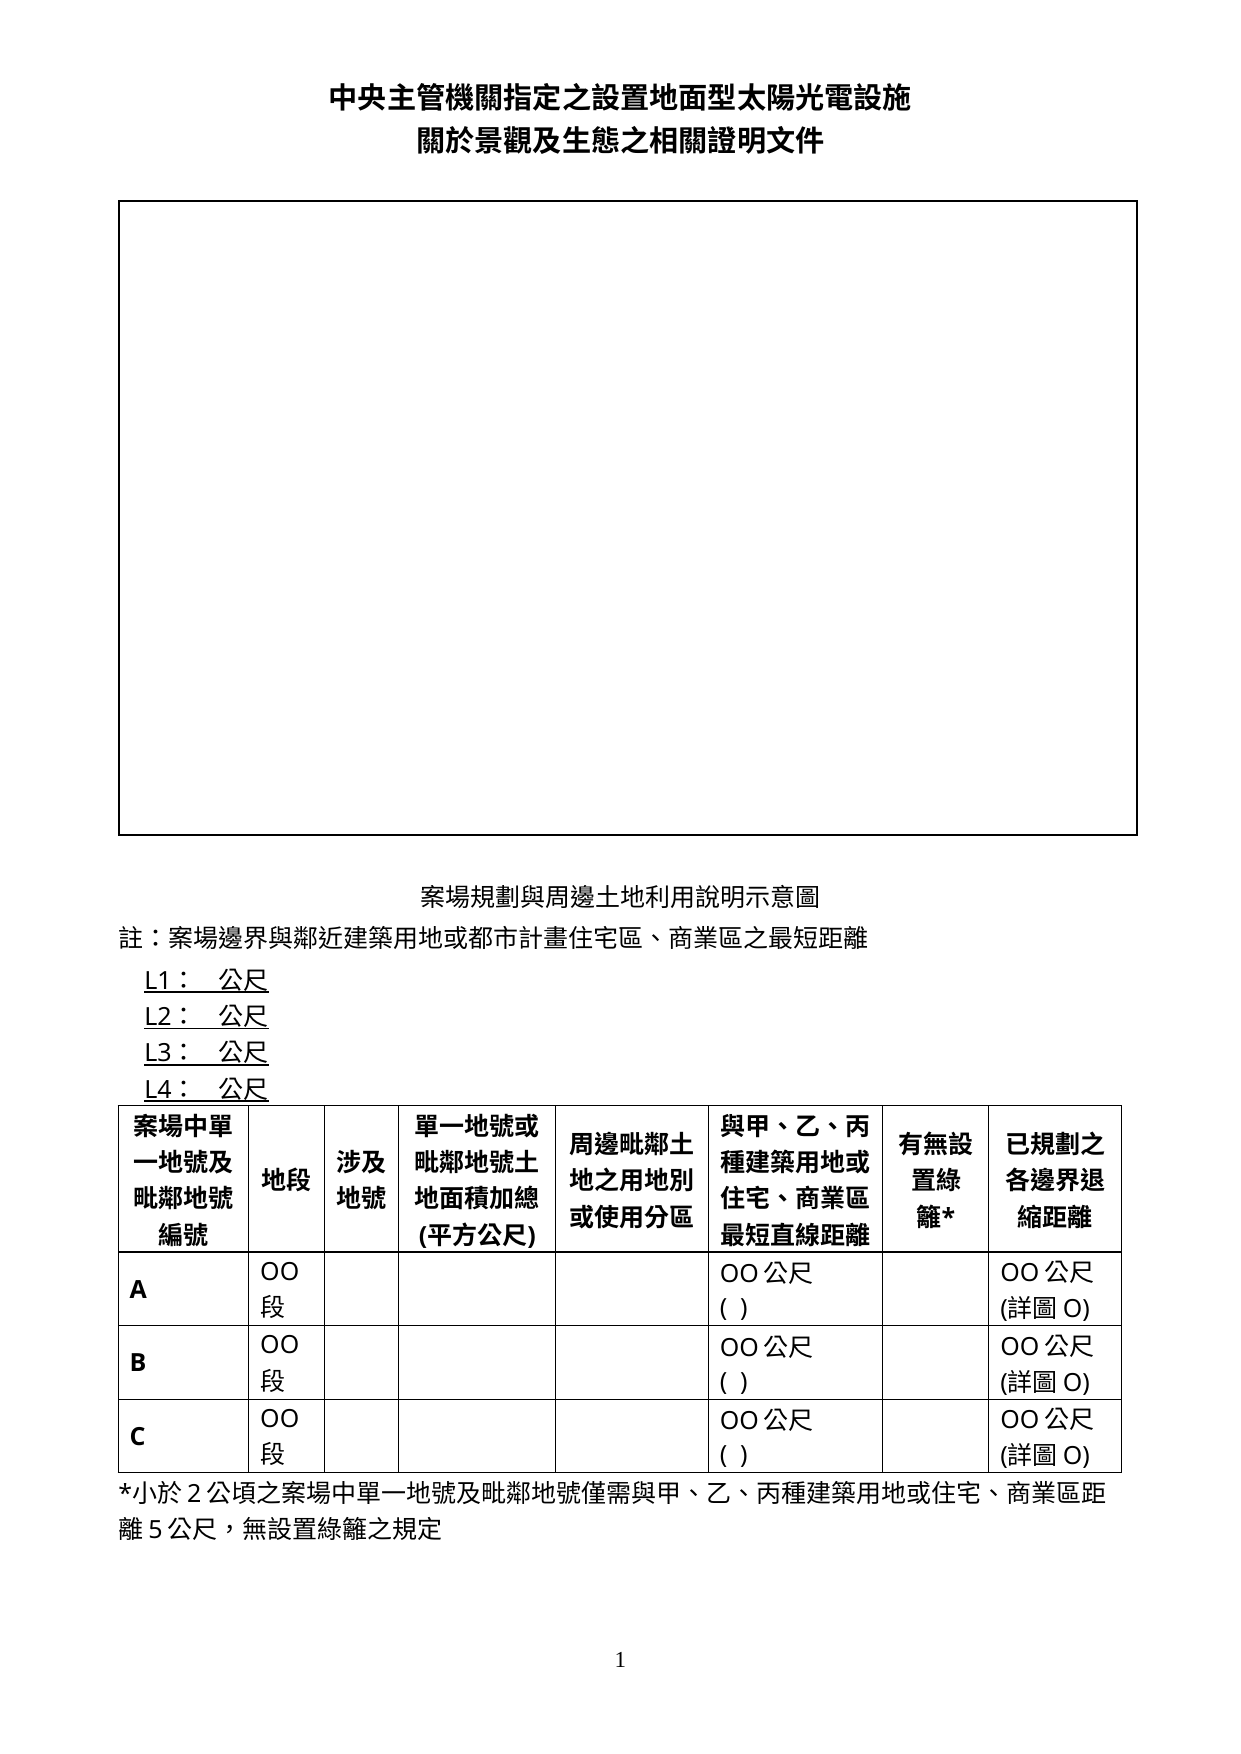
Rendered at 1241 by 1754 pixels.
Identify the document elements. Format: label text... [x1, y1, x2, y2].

table_header 已規劃之各邊界退縮距離 [989, 1106, 1121, 1251]
table_cell [399, 1400, 555, 1472]
table_cell OO公尺 (詳圖O) [989, 1253, 1121, 1325]
table_cell B [119, 1326, 248, 1398]
text L1： 公尺 [118, 960, 1122, 997]
table_header 地段 [249, 1106, 324, 1251]
table_cell [556, 1326, 708, 1398]
table_cell OO段 [249, 1400, 324, 1472]
table_cell [883, 1326, 988, 1398]
table_cell A [119, 1253, 248, 1325]
table_cell OO公尺 (詳圖O) [989, 1326, 1121, 1398]
table_cell [883, 1400, 988, 1472]
table_header 有無設置綠 籬* [883, 1106, 988, 1251]
text L4： 公尺 [118, 1069, 1122, 1105]
table_cell [556, 1400, 708, 1472]
table_cell [325, 1400, 398, 1472]
text 關於景觀及生態之相關證明文件 [118, 117, 1122, 159]
table_header 案場中單一地號及毗鄰地號編號 [119, 1106, 248, 1251]
table_cell OO公尺 ( ) [709, 1253, 882, 1325]
text L3： 公尺 [118, 1033, 1122, 1069]
table_cell [883, 1253, 988, 1325]
table_cell [325, 1326, 398, 1398]
text L2： 公尺 [118, 997, 1122, 1033]
text 中央主管機關指定之設置地面型太陽光電設施 [118, 75, 1122, 117]
table_cell OO公尺 ( ) [709, 1400, 882, 1472]
table_header 涉及地號 [325, 1106, 398, 1251]
text 註：案場邊界與鄰近建築用地或都市計畫住宅區、商業區之最短距離 [118, 919, 1122, 955]
table_header 與甲、乙、丙種建築用地或住宅、商業區最短直線距離 [709, 1106, 882, 1251]
table_cell [325, 1253, 398, 1325]
table_header 周邊毗鄰土地之用地別或使用分區 [556, 1106, 708, 1251]
table_header 單一地號或毗鄰地號土地面積加總 (平方公尺) [399, 1106, 555, 1251]
table_cell OO公尺 (詳圖O) [989, 1400, 1121, 1472]
table_cell [399, 1253, 555, 1325]
text 案場規劃與周邊土地利用說明示意圖 [118, 877, 1122, 913]
table_cell C [119, 1400, 248, 1472]
text *小於2公頃之案場中單一地號及毗鄰地號僅需與甲、乙、丙種建築用地或住宅、商業區距離5公尺，無設置綠籬之規定 [118, 1473, 1122, 1546]
table_cell OO段 [249, 1326, 324, 1398]
table_cell OO公尺 ( ) [709, 1326, 882, 1398]
table_cell OO段 [249, 1253, 324, 1325]
table_cell [556, 1253, 708, 1325]
table_cell [399, 1326, 555, 1398]
